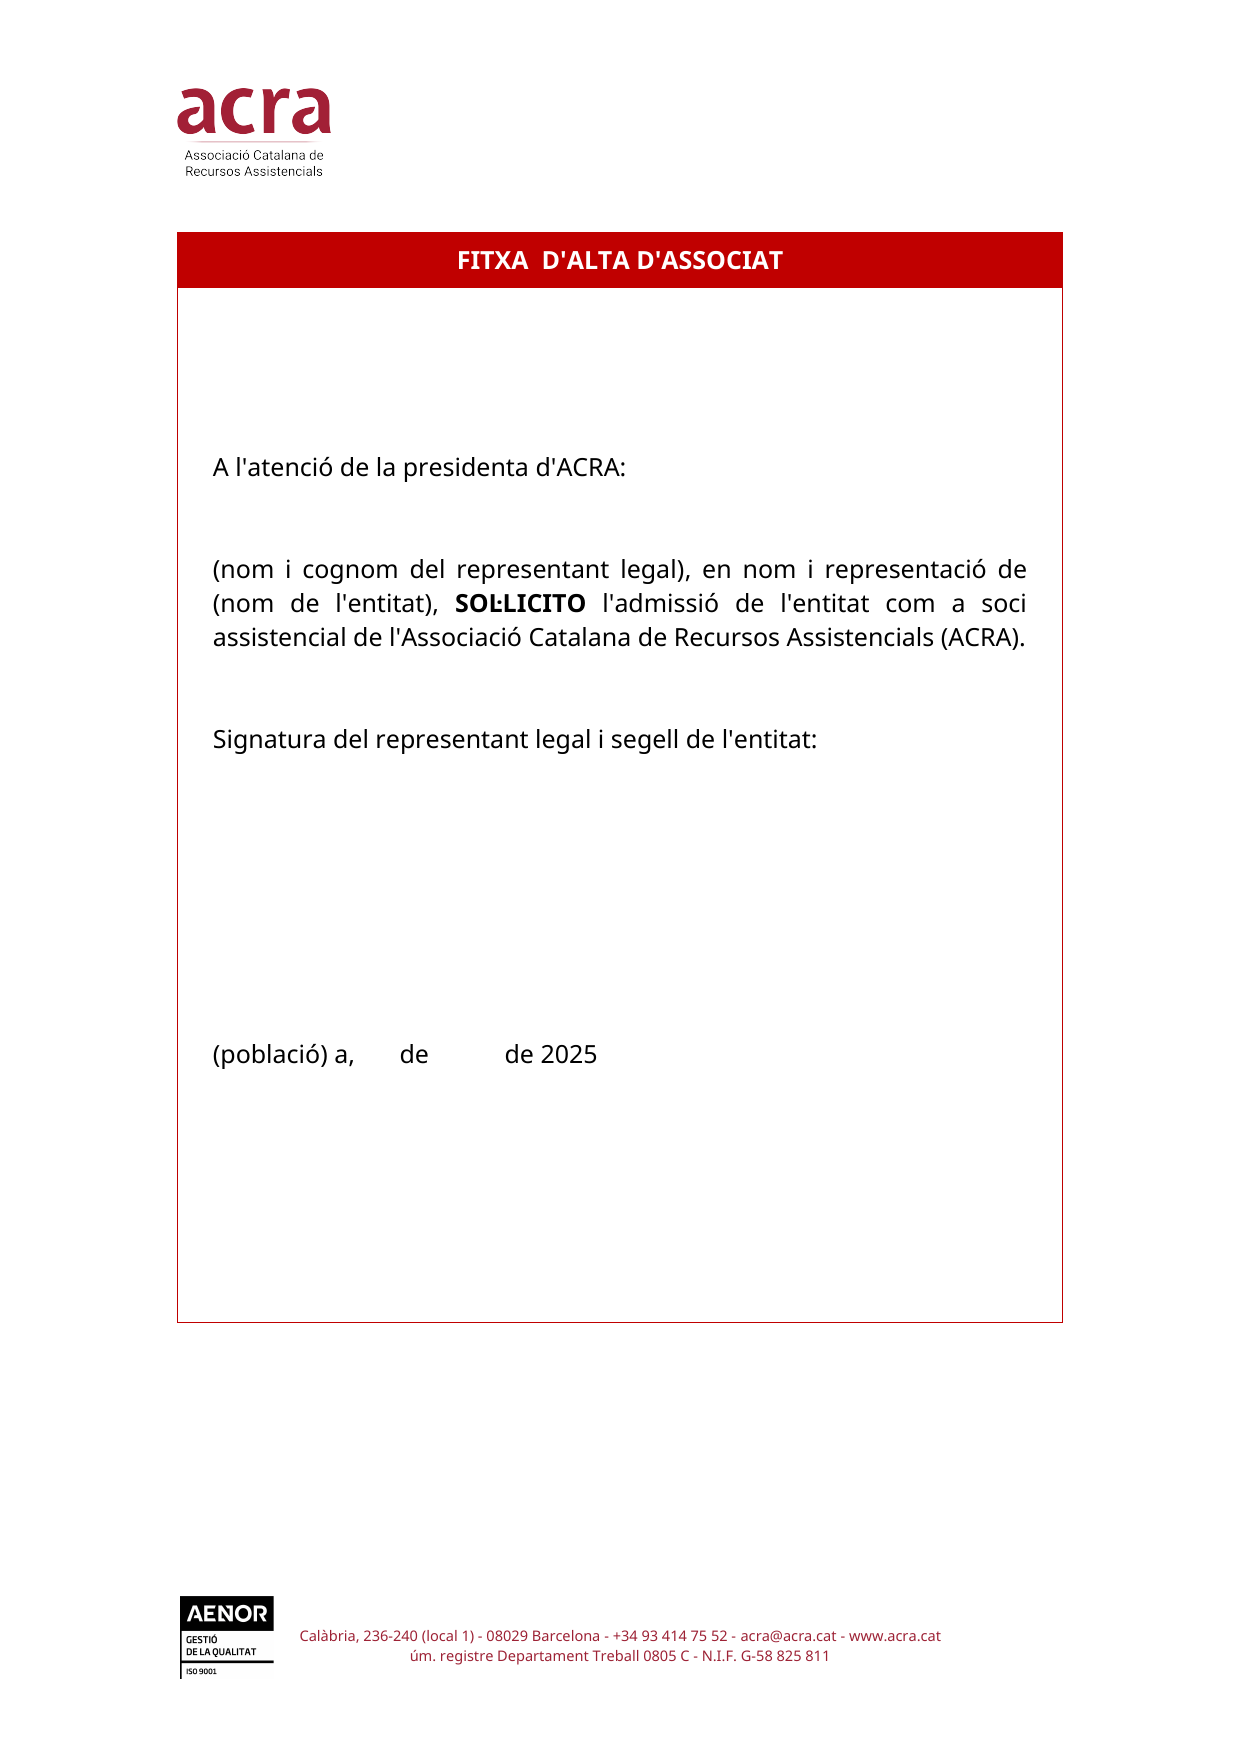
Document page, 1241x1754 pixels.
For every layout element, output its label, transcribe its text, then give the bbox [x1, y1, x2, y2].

table_cell A l'atenció de la presidenta d'ACRA: (nom i cognom del representant legal), en nom i representació de (nom de l'entitat), SOL·LICITO l'admissió de l'entitat com a soci assistencial de l'Associació Catalana de Recursos Assistencials (ACRA). Signatura del representant legal i segell de l'entitat: (població) a, de de 2025 [178, 288, 1062, 1322]
table_header FITXA D'ALTA D'ASSOCIAT [178, 233, 1062, 286]
picture [179, 1596, 274, 1679]
picture [177, 88, 331, 176]
